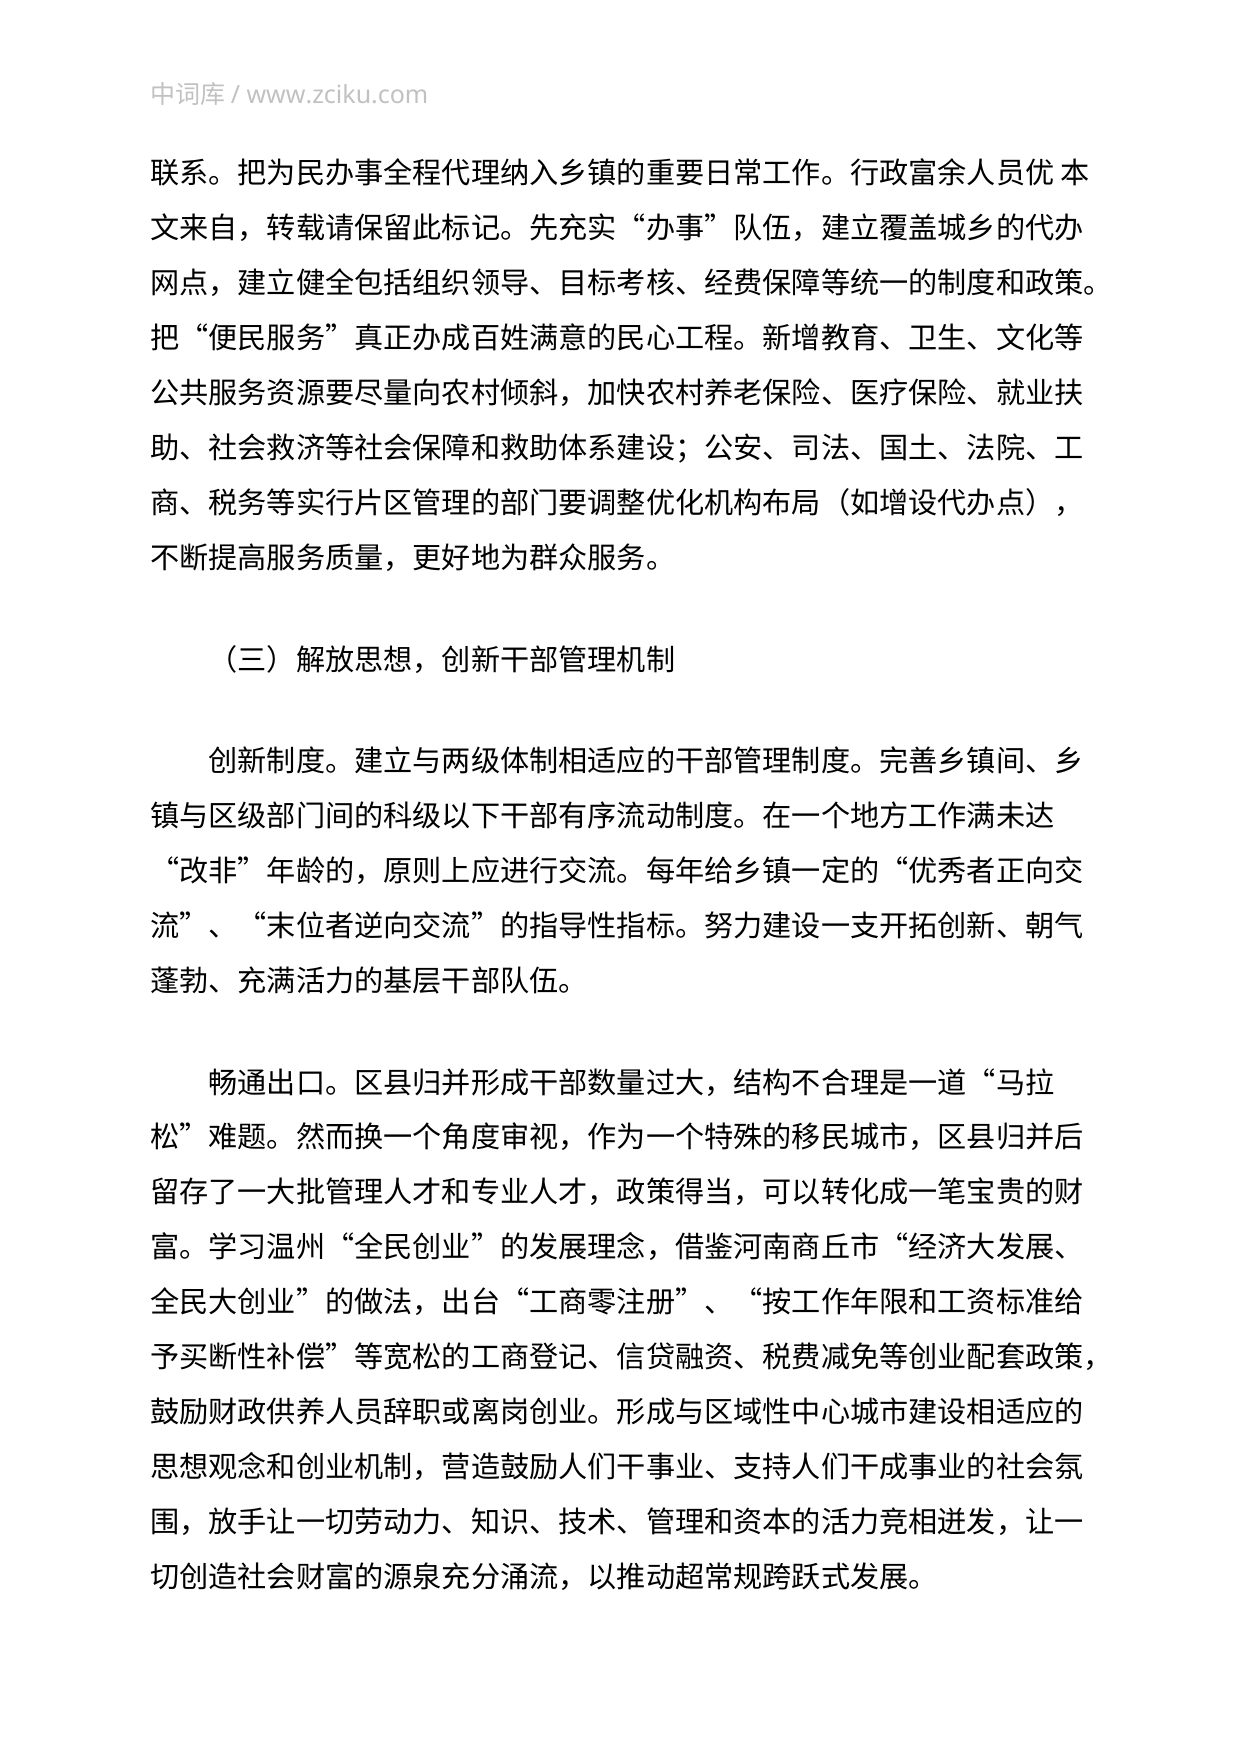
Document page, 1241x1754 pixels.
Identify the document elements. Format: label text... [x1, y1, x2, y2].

text 畅通出口。区县归并形成干部数量过大，结构不合理是一道“马拉松”难题。然而换一个角度审视，作为一个特殊的移民城市，区县归并后留存了一大批管理人才和专业人才，政策得当，可以转化成一笔宝贵的财富。学习温州“全民创业”的发展理念，借鉴河南商丘市“经济大发展、全民大创业”的做法，出台“工商零注册”、“按工作年限和工资标准给予买断性补偿”等宽松的工商登记、信贷融资、税费减免等创业配套政策，鼓励财政供养人员辞职或离岗创业。形成与区域性中心城市建设相适应的思想观念和创业机制，营造鼓励人们干事业、支持人们干成事业的社会氛围，放手让一切劳动力、知识、技术、管理和资本的活力竞相迸发，让一切创造社会财富的源泉充分涌流，以推动超常规跨跃式发展。 [150, 1059, 1090, 1596]
text 创新制度。建立与两级体制相适应的干部管理制度。完善乡镇间、乡镇与区级部门间的科级以下干部有序流动制度。在一个地方工作满未达“改非”年龄的，原则上应进行交流。每年给乡镇一定的“优秀者正向交流”、“末位者逆向交流”的指导性指标。努力建设一支开拓创新、朝气蓬勃、充满活力的基层干部队伍。 [150, 738, 1090, 1000]
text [150, 150, 1090, 577]
text （三）解放思想，创新干部管理机制 [150, 636, 1090, 678]
